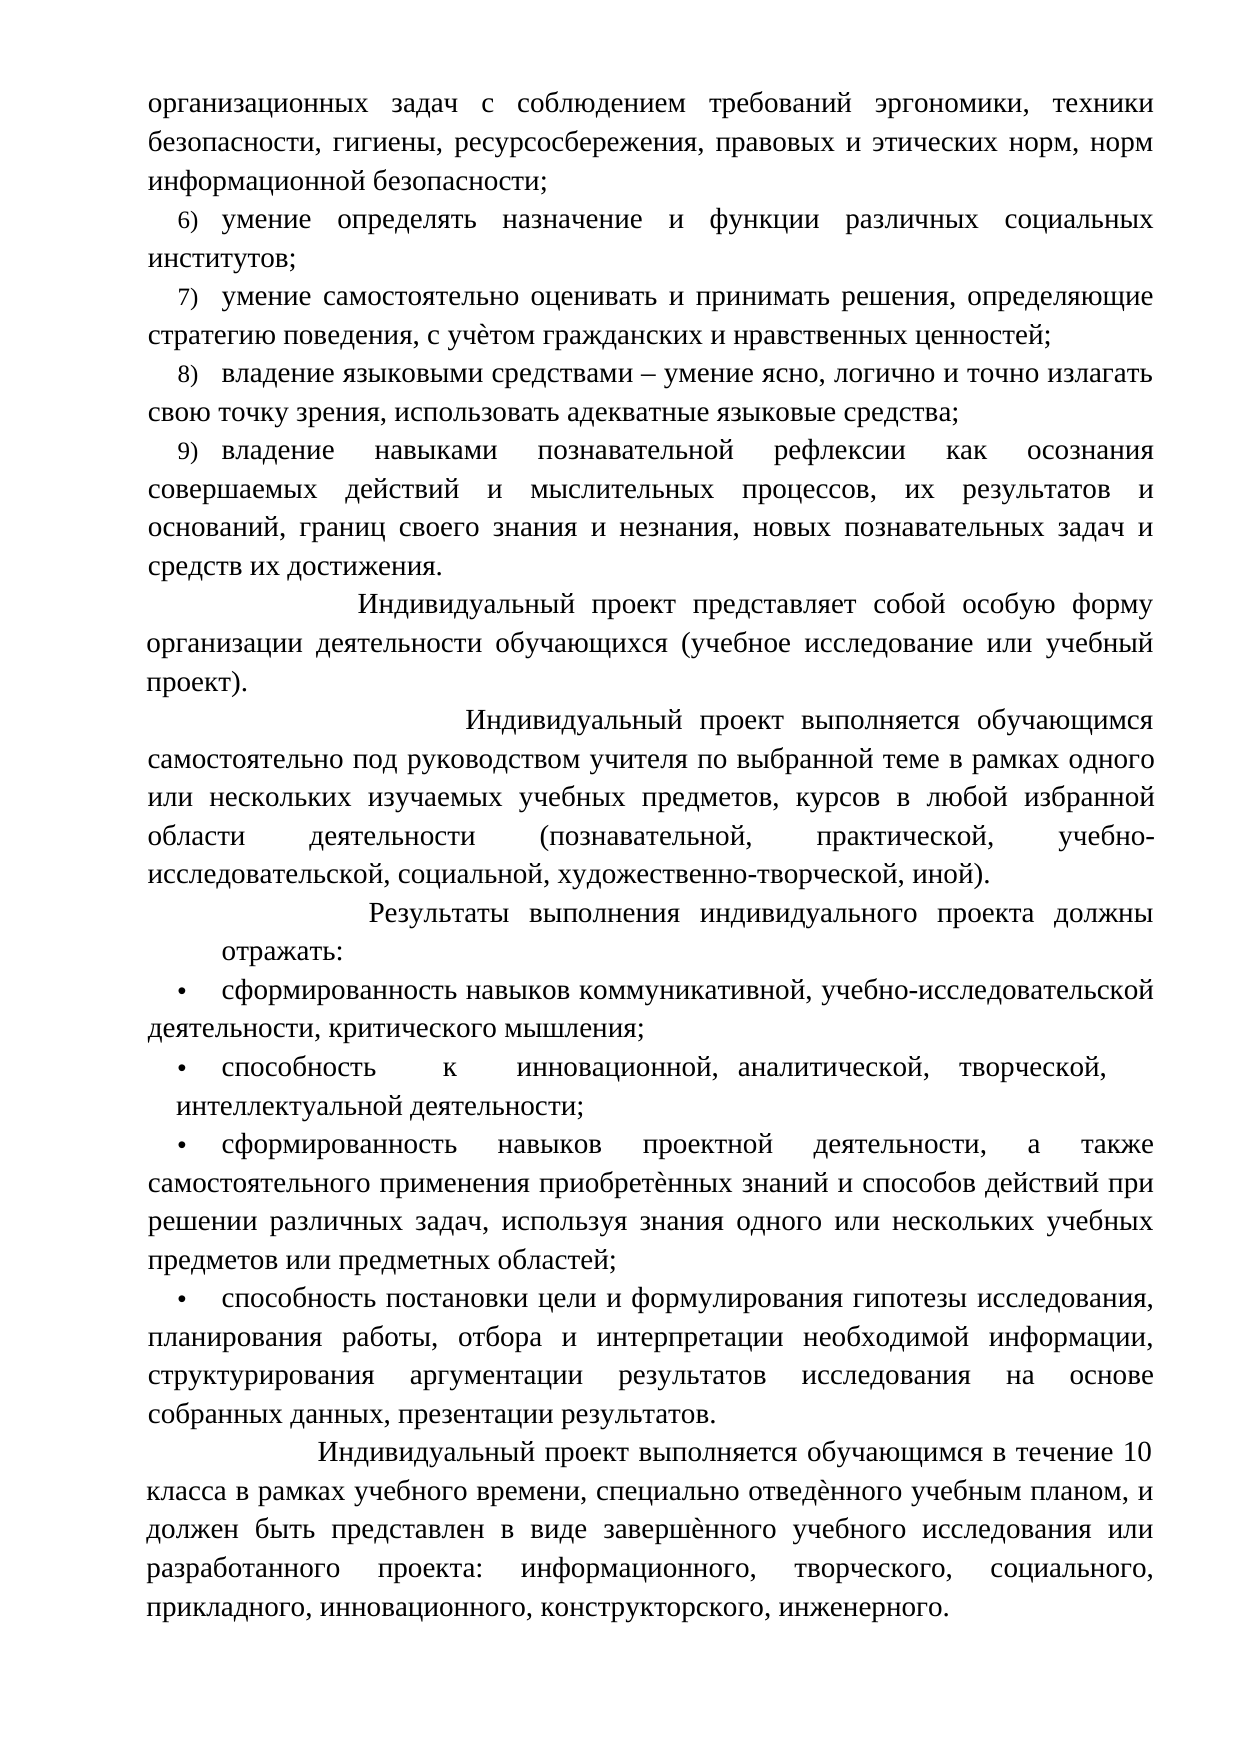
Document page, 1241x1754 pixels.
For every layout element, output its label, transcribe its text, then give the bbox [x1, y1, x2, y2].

list умение самостоятельно оценивать и принимать решения, определяющие стратегию поведения, с учѐтом гражданских и нравственных ценностей; [148, 278, 1154, 350]
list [148, 86, 1154, 196]
text интеллектуальной деятельности; [146, 1088, 1154, 1121]
list владение языковыми средствами – умение ясно, логично и точно излагать свою точку зрения, использовать адекватные языковые средства; [148, 355, 1154, 427]
list сформированность навыков проектной деятельности, а также самостоятельного применения приобретѐнных знаний и способов действий при решении различных задач, используя знания одного или нескольких учебных предметов или предметных областей; [148, 1126, 1154, 1275]
list владение навыками познавательной рефлексии как осознания совершаемых действий и мыслительных процессов, их результатов и оснований, границ своего знания и незнания, новых познавательных задач и средств их достижения. [148, 432, 1154, 582]
list умение определять назначение и функции различных социальных институтов; [148, 201, 1154, 273]
list сформированность навыков коммуникативной, учебно-исследовательской деятельности, критического мышления; [148, 972, 1154, 1044]
text Результаты выполнения индивидуального проекта должны отражать: [221, 895, 1154, 967]
text Индивидуальный проект выполняется обучающимся самостоятельно под руководством учителя по выбранной теме в рамках одного или нескольких изучаемых учебных предметов, курсов в любой избранной области деятельности (познавательной, практической, учебно-исследовательской, социальной, художественно-творческой, иной). [147, 702, 1156, 890]
list способность постановки цели и формулирования гипотезы исследования, планирования работы, отбора и интерпретации необходимой информации, структурирования аргументации результатов исследования на основе собранных данных, презентации результатов. [148, 1280, 1154, 1429]
text Индивидуальный проект представляет собой особую форму организации деятельности обучающихся (учебное исследование или учебный проект). [146, 587, 1154, 697]
text Индивидуальный проект выполняется обучающимся в течение 10 класса в рамках учебного времени, специально отведѐнного учебным планом, и должен быть представлен в виде завершѐнного учебного исследования или разработанного проекта: информационного, творческого, социального, прикладного, инновационного, конструкторского, инженерного. [146, 1434, 1154, 1622]
list способность к инновационной, аналитической, творческой, [148, 1049, 1154, 1083]
